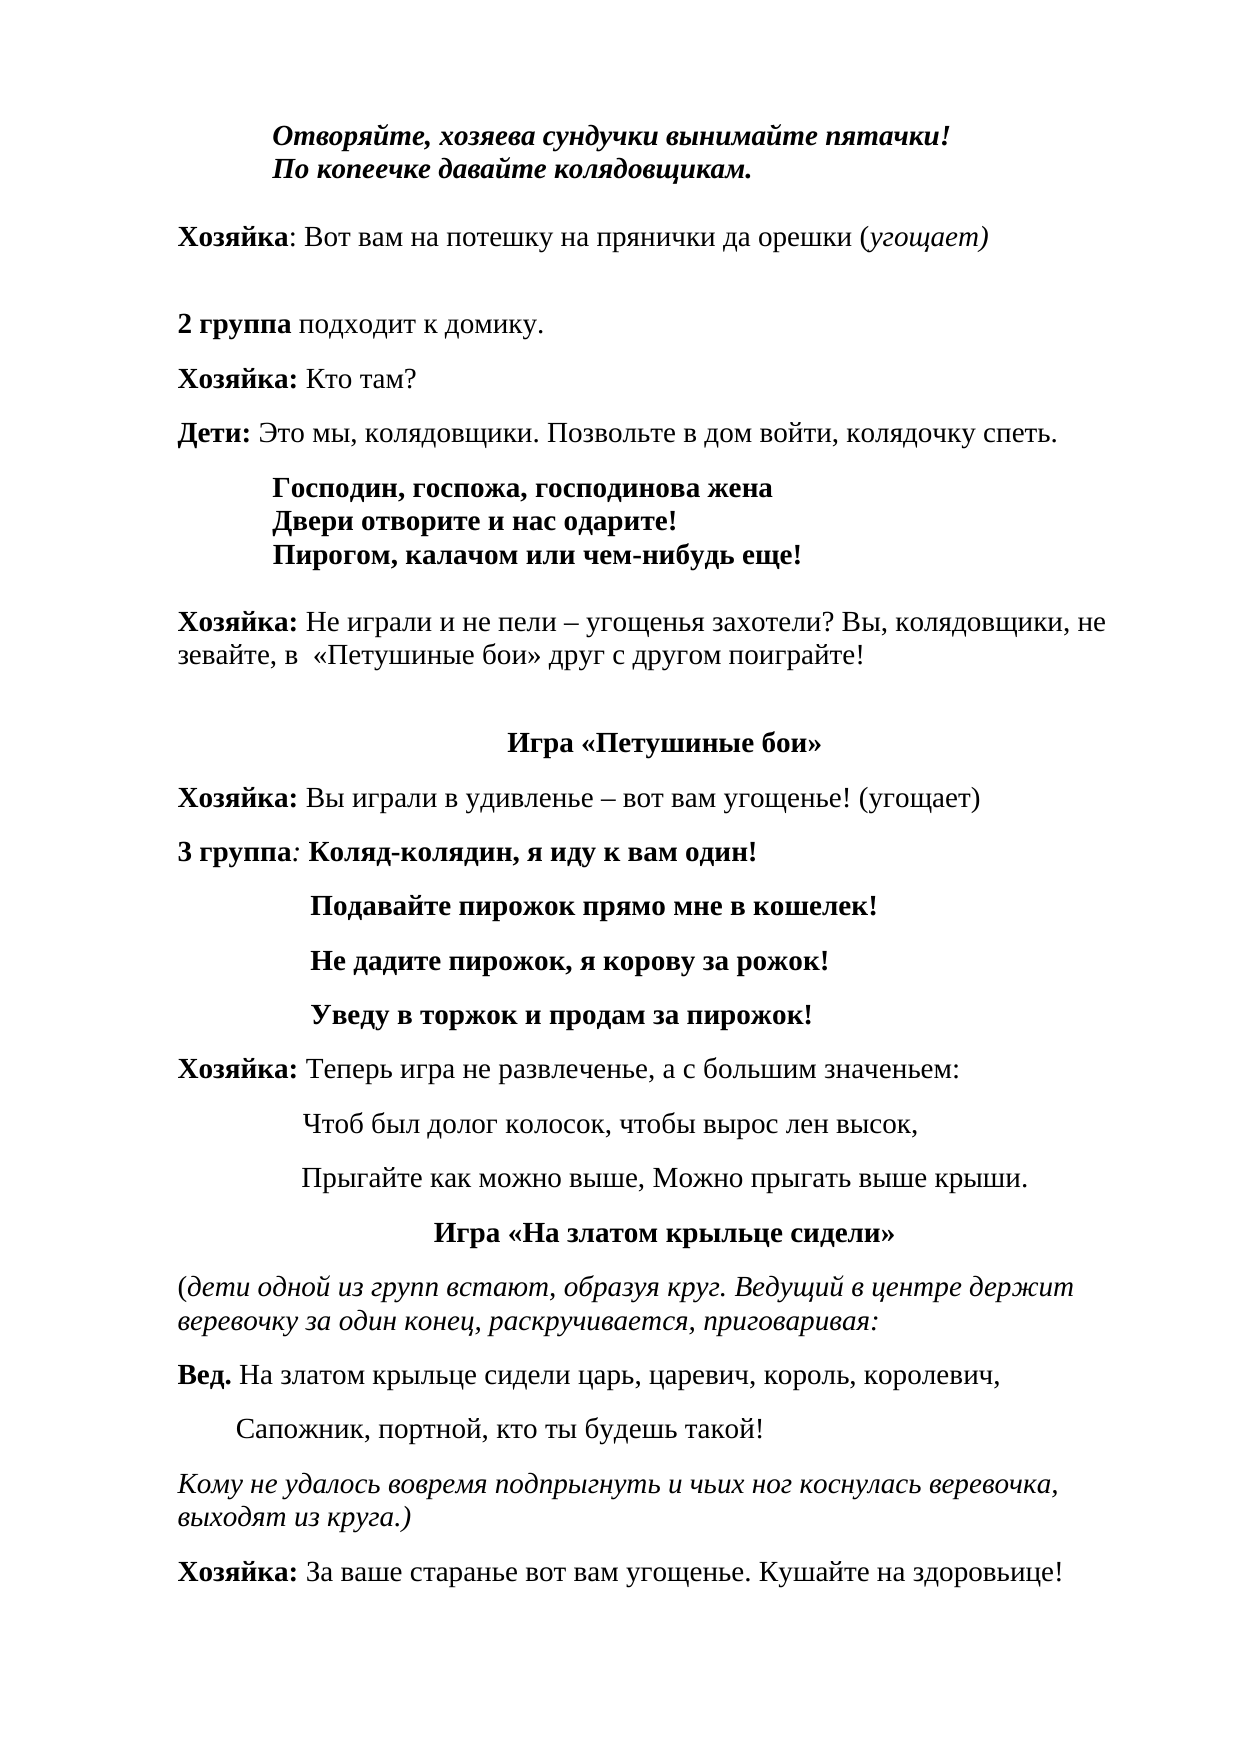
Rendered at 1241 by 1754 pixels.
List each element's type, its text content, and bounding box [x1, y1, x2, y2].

text Чтоб был долог колосок, чтобы вырос лен высок, [177, 1106, 1152, 1139]
text Хозяйка: Вы играли в удивленье – вот вам угощенье! (угощает) [177, 780, 1152, 813]
text 2 группа подходит к домику. [177, 307, 1152, 340]
text (дети одной из групп встают, образуя круг. Ведущий в центре держит веревочку за один конец, раскручивается, приговаривая: [177, 1269, 1152, 1336]
text Хозяйка: Кто там? [177, 361, 1152, 394]
text Уведу в торжок и продам за пирожок! [177, 997, 1152, 1031]
text Вед. На златом крыльце сидели царь, царевич, король, королевич, [177, 1357, 1152, 1391]
text Сапожник, портной, кто ты будешь такой! [177, 1411, 1152, 1445]
text Двери отворите и нас одарите! [177, 503, 1152, 537]
text Хозяйка: Не играли и не пели – угощенья захотели? Вы, колядовщики, не зевайте, в «Петушиные бои» друг с другом поиграйте! [177, 604, 1152, 671]
text Прыгайте как можно выше, Можно прыгать выше крыши. [177, 1160, 1152, 1194]
text Игра «На златом крыльце сидели» [177, 1215, 1152, 1248]
text 3 группа: Коляд-колядин, я иду к вам один! [177, 834, 1152, 868]
text Дети: Это мы, колядовщики. Позвольте в дом войти, колядочку спеть. [177, 415, 1152, 449]
text Пирогом, калачом или чем-нибудь еще! [177, 537, 1152, 570]
text Хозяйка: За ваше старанье вот вам угощенье. Кушайте на здоровьице! [177, 1554, 1152, 1587]
text Не дадите пирожок, я корову за рожок! [177, 943, 1152, 976]
text Игра «Петушиные бои» [177, 725, 1152, 759]
text Кому не удалось вовремя подпрыгнуть и чьих ног коснулась веревочка, выходят из круга.) [177, 1466, 1152, 1533]
text Отворяйте, хозяева сундучки вынимайте пятачки! [177, 118, 1152, 152]
text Хозяйка: Теперь игра не развлеченье, а с большим значеньем: [177, 1052, 1152, 1085]
text Подавайте пирожок прямо мне в кошелек! [177, 888, 1152, 922]
text Господин, госпожа, господинова жена [177, 470, 1152, 503]
text По копеечке давайте колядовщикам. [177, 152, 1152, 185]
text Хозяйка: Вот вам на потешку на прянички да орешки (угощает) [177, 219, 1152, 252]
